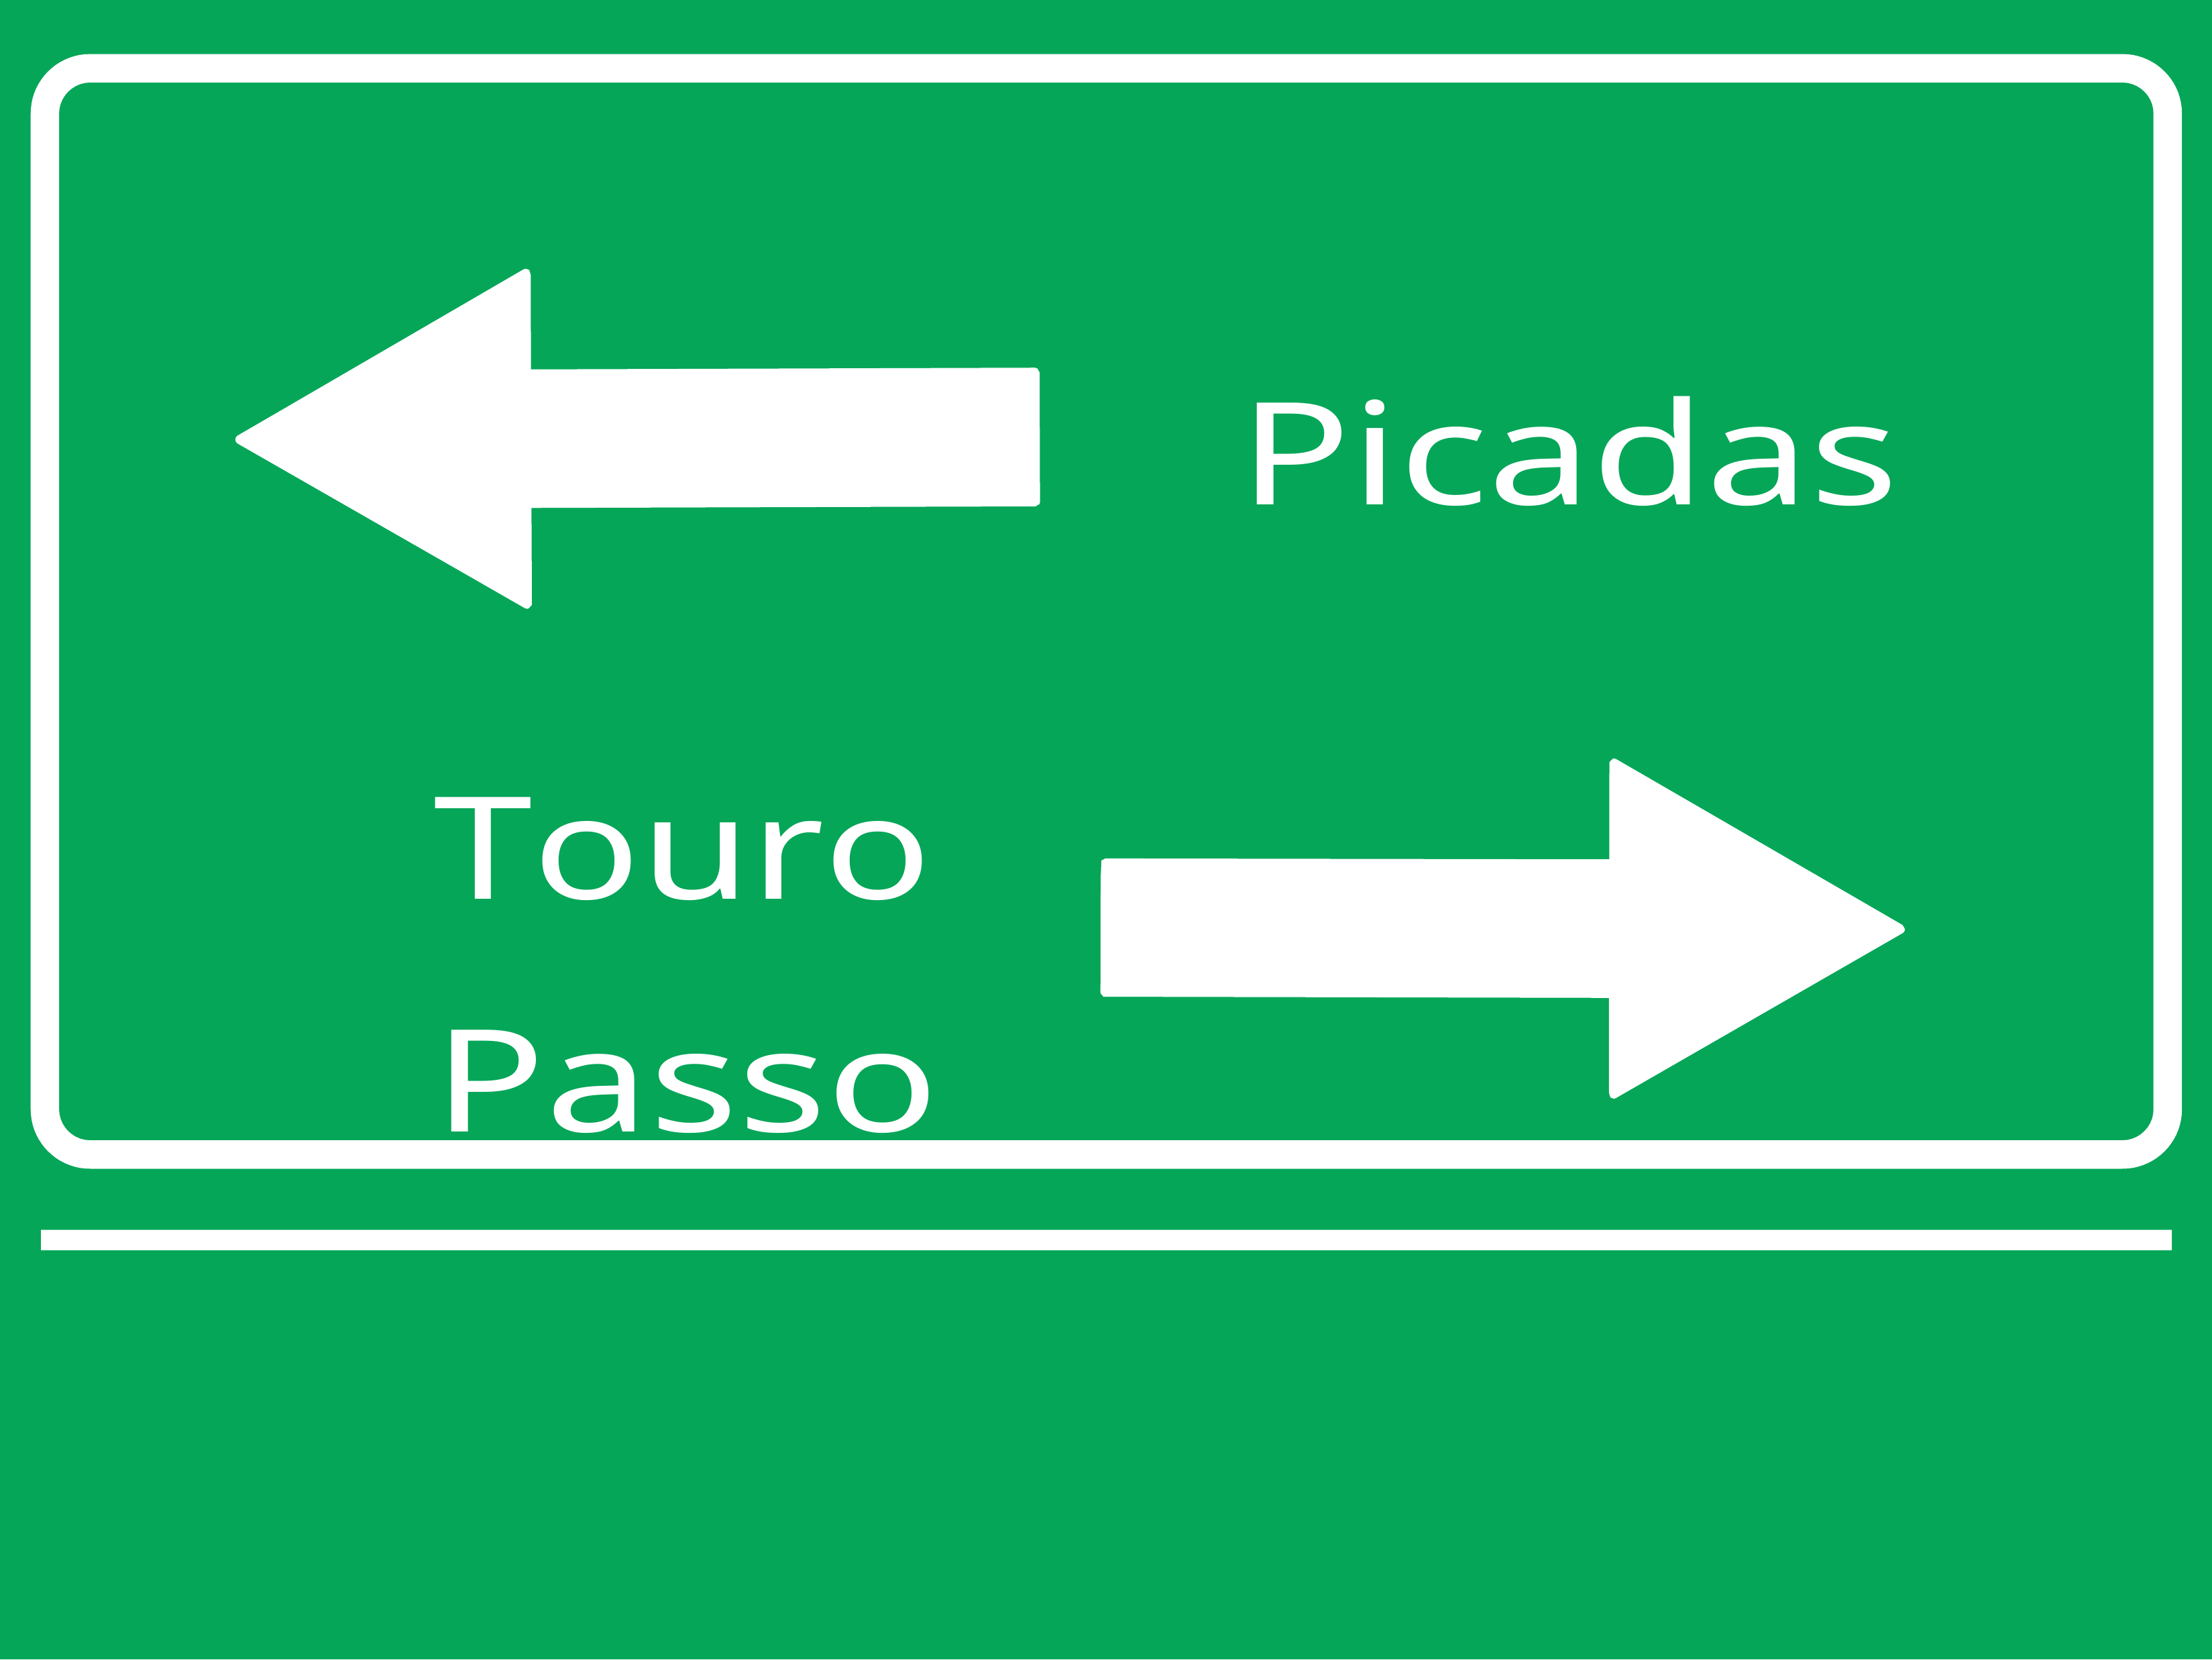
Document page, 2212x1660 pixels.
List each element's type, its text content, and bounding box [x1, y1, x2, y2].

text Picadas [1239, 352, 2144, 546]
text Passo [421, 980, 1350, 1174]
text Touro [421, 746, 1350, 941]
